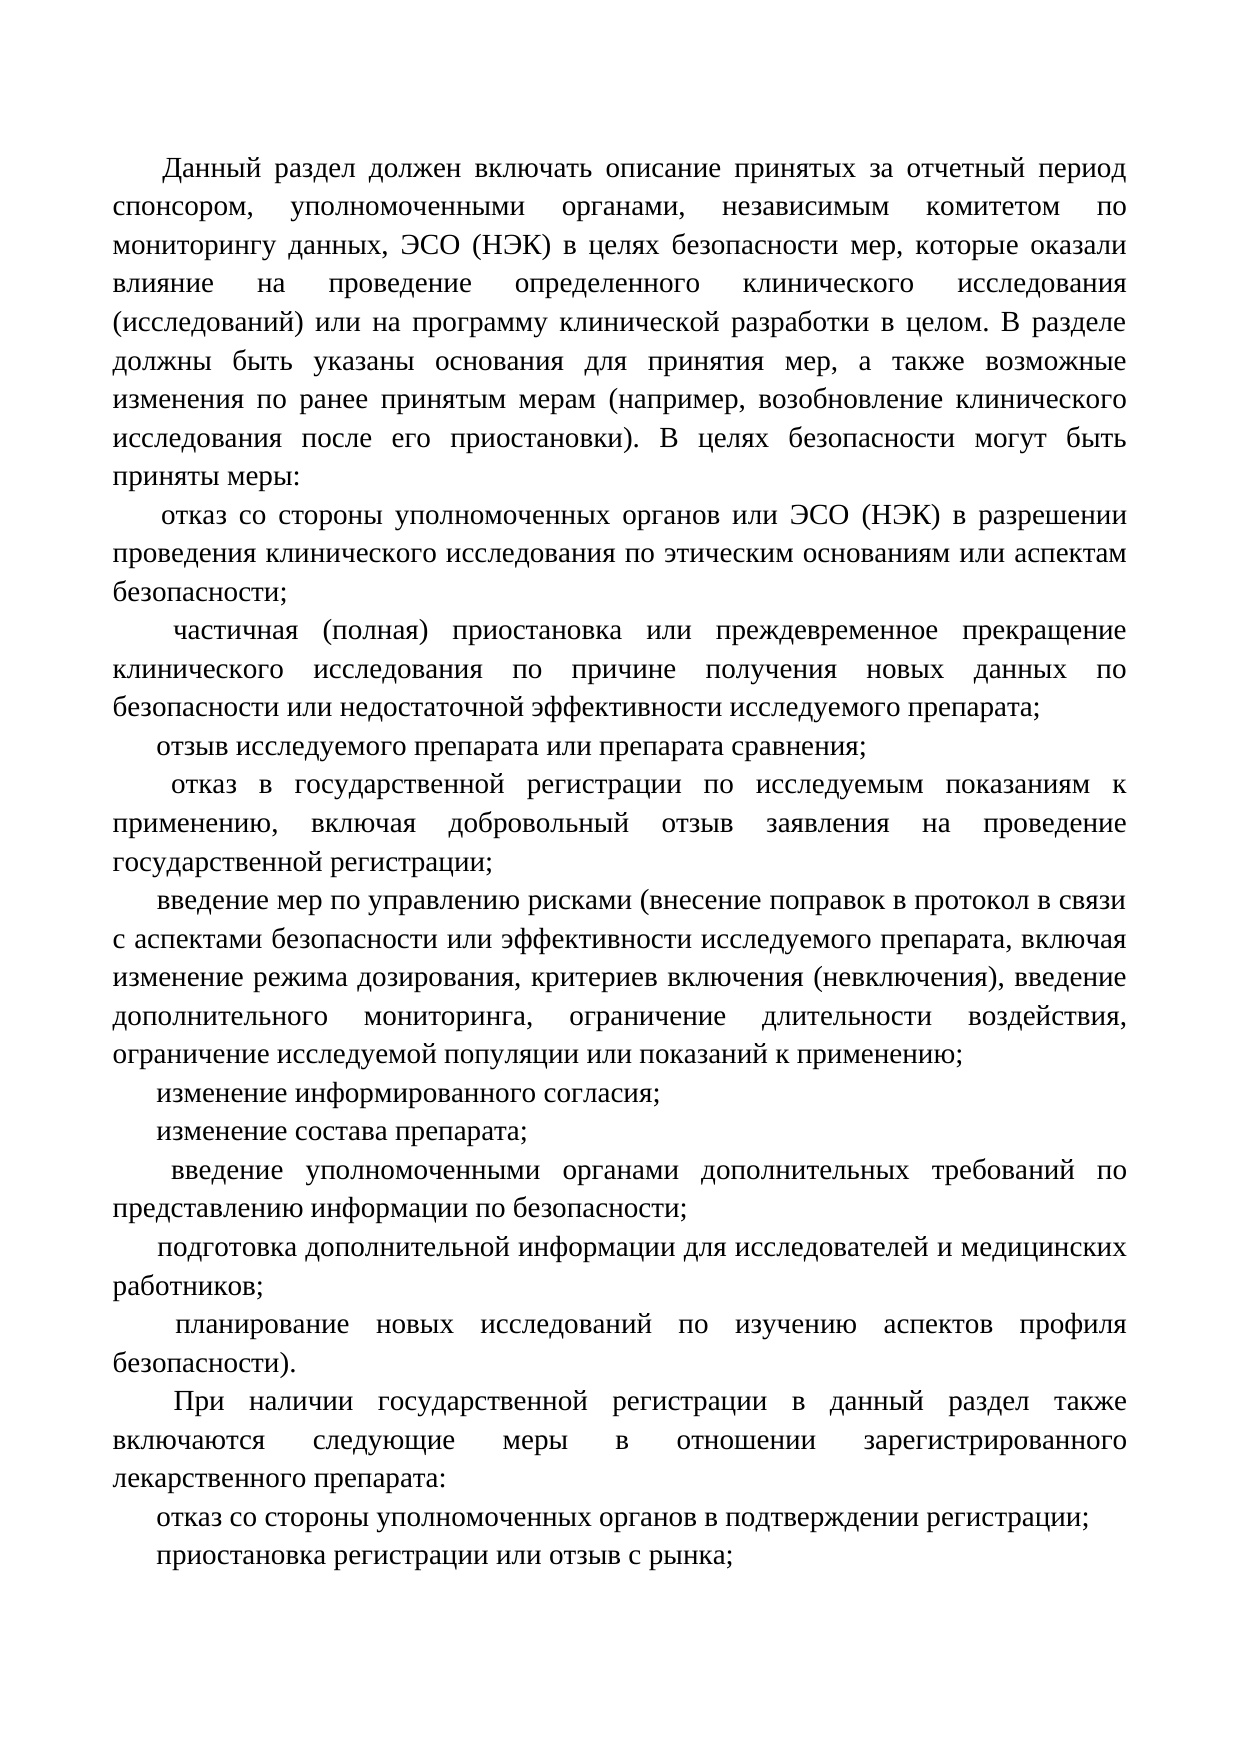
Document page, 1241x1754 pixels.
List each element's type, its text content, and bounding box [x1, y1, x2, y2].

text изменение информированного согласия; [112, 1075, 1128, 1108]
text отказ в государственной регистрации по исследуемым показаниям к применению, включая добровольный отзыв заявления на проведение государственной регистрации; [112, 767, 1128, 877]
text отказ со стороны уполномоченных органов или ЭСО (НЭК) в разрешении проведения клинического исследования по этическим основаниям или аспектам безопасности; [112, 497, 1128, 607]
text подготовка дополнительной информации для исследователей и медицинских работников; [112, 1229, 1128, 1301]
text введение мер по управлению рисками (внесение поправок в протокол в связи с аспектами безопасности или эффективности исследуемого препарата, включая изменение режима дозирования, критериев включения (невключения), введение дополнительного мониторинга, ограничение длительности воздействия, ограничение исследуемой популяции или показаний к применению; [112, 882, 1128, 1070]
text планирование новых исследований по изучению аспектов профиля безопасности). [112, 1306, 1128, 1378]
text отзыв исследуемого препарата или препарата сравнения; [112, 728, 1128, 762]
text отказ со стороны уполномоченных органов в подтверждении регистрации; [112, 1499, 1128, 1532]
text частичная (полная) приостановка или преждевременное прекращение клинического исследования по причине получения новых данных по безопасности или недостаточной эффективности исследуемого препарата; [112, 612, 1128, 723]
text приостановка регистрации или отзыв с рынка; [112, 1537, 1128, 1571]
text При наличии государственной регистрации в данный раздел также включаются следующие меры в отношении зарегистрированного лекарственного препарата: [112, 1383, 1128, 1494]
text введение уполномоченными органами дополнительных требований по представлению информации по безопасности; [112, 1152, 1128, 1224]
text Данный раздел должен включать описание принятых за отчетный период спонсором, уполномоченными органами, независимым комитетом по мониторингу данных, ЭСО (НЭК) в целях безопасности мер, которые оказали влияние на проведение определенного клинического исследования (исследований) или на программу клинической разработки в целом. В разделе должны быть указаны основания для принятия мер, а также возможные изменения по ранее принятым мерам (например, возобновление клинического исследования после его приостановки). В целях безопасности могут быть приняты меры: [112, 150, 1128, 492]
text изменение состава препарата; [112, 1113, 1128, 1147]
